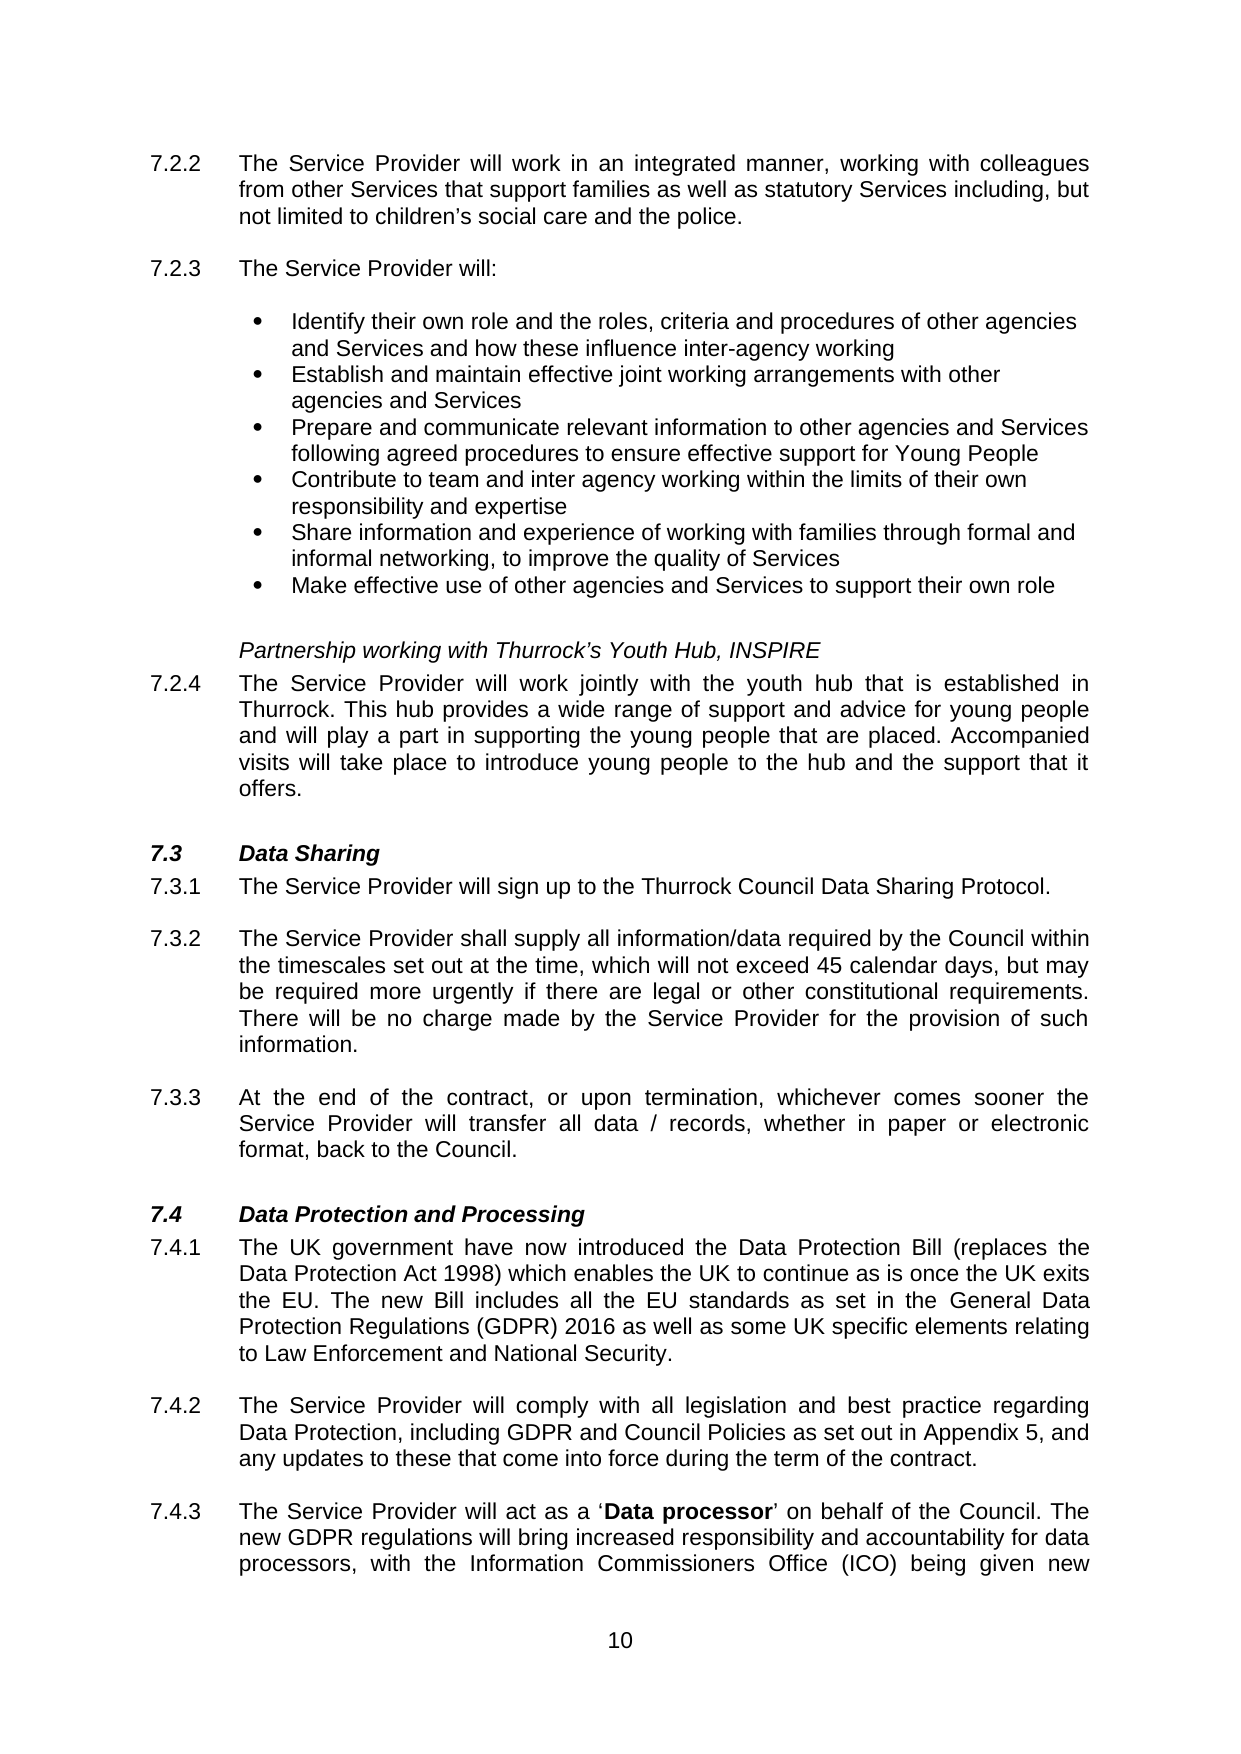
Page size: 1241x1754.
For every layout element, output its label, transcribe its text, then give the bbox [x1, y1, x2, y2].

text 7.2.3 The Service Provider will: [150, 255, 1090, 282]
text 7.4.2 The Service Provider will comply with all legislation and best practice regarding Data Protection, including GDPR and Council Policies as set out in Appendix 5, and any updates to these that come into force during the term of the contract. [150, 1392, 1090, 1471]
text 7.4.1 The UK government have now introduced the Data Protection Bill (replaces the Data Protection Act 1998) which enables the UK to continue as is once the UK exits the EU. The new Bill includes all the EU standards as set in the General Data Protection Regulations (GDPR) 2016 as well as some UK specific elements relating to Law Enforcement and National Security. [150, 1234, 1090, 1366]
list Make effective use of other agencies and Services to support their own role [253, 572, 1090, 598]
subtitle Partnership working with Thurrock’s Youth Hub, INSPIRE [150, 637, 1090, 663]
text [150, 1498, 1090, 1577]
subtitle 7.4 Data Protection and Processing [150, 1201, 1090, 1228]
list Establish and maintain effective joint working arrangements with other agencies and Services [253, 361, 1090, 413]
list Share information and experience of working with families through formal and informal networking, to improve the quality of Services [253, 519, 1090, 572]
text 7.2.4 The Service Provider will work jointly with the youth hub that is established in Thurrock. This hub provides a wide range of support and advice for young people and will play a part in supporting the young people that are placed. Accompanied visits will take place to introduce young people to the hub and the support that it offers. [150, 669, 1090, 801]
list Identify their own role and the roles, criteria and procedures of other agencies and Services and how these influence inter-agency working [253, 308, 1090, 361]
subtitle 7.3 Data Sharing [150, 840, 1090, 866]
text 7.3.2 The Service Provider shall supply all information/data required by the Council within the timescales set out at the time, which will not exceed 45 calendar days, but may be required more urgently if there are legal or other constitutional requirements. There will be no charge made by the Service Provider for the provision of such information. [150, 925, 1090, 1057]
text 7.3.1 The Service Provider will sign up to the Thurrock Council Data Sharing Protocol. [150, 873, 1090, 899]
list Contribute to team and inter agency working within the limits of their own responsibility and expertise [253, 466, 1090, 519]
list Prepare and communicate relevant information to other agencies and Services following agreed procedures to ensure effective support for Young People [253, 413, 1090, 466]
text 7.2.2 The Service Provider will work in an integrated manner, working with colleagues from other Services that support families as well as statutory Services including, but not limited to children’s social care and the police. [150, 150, 1090, 229]
text 7.3.3 At the end of the contract, or upon termination, whichever comes sooner the Service Provider will transfer all data / records, whether in paper or electronic format, back to the Council. [150, 1083, 1090, 1163]
